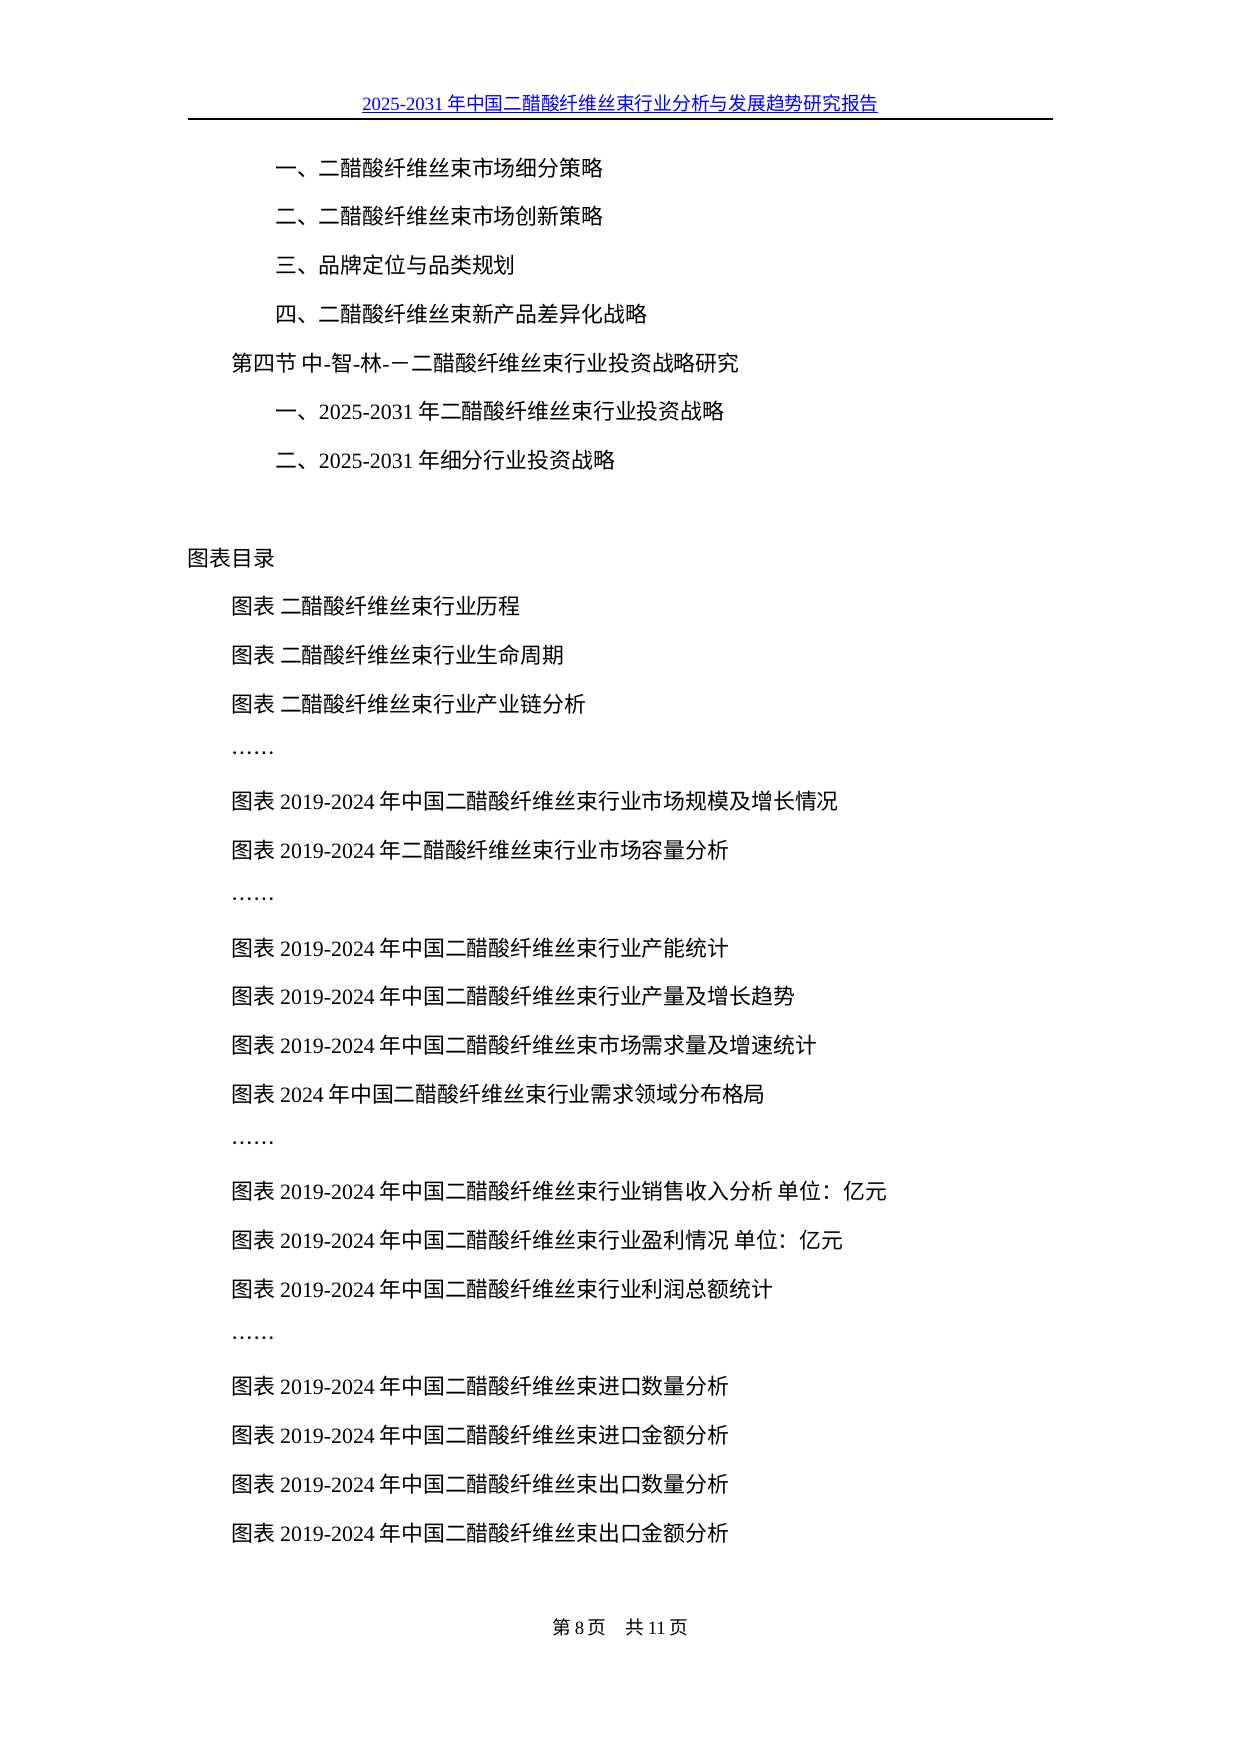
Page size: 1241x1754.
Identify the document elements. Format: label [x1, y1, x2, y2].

text [187, 150, 1053, 1548]
